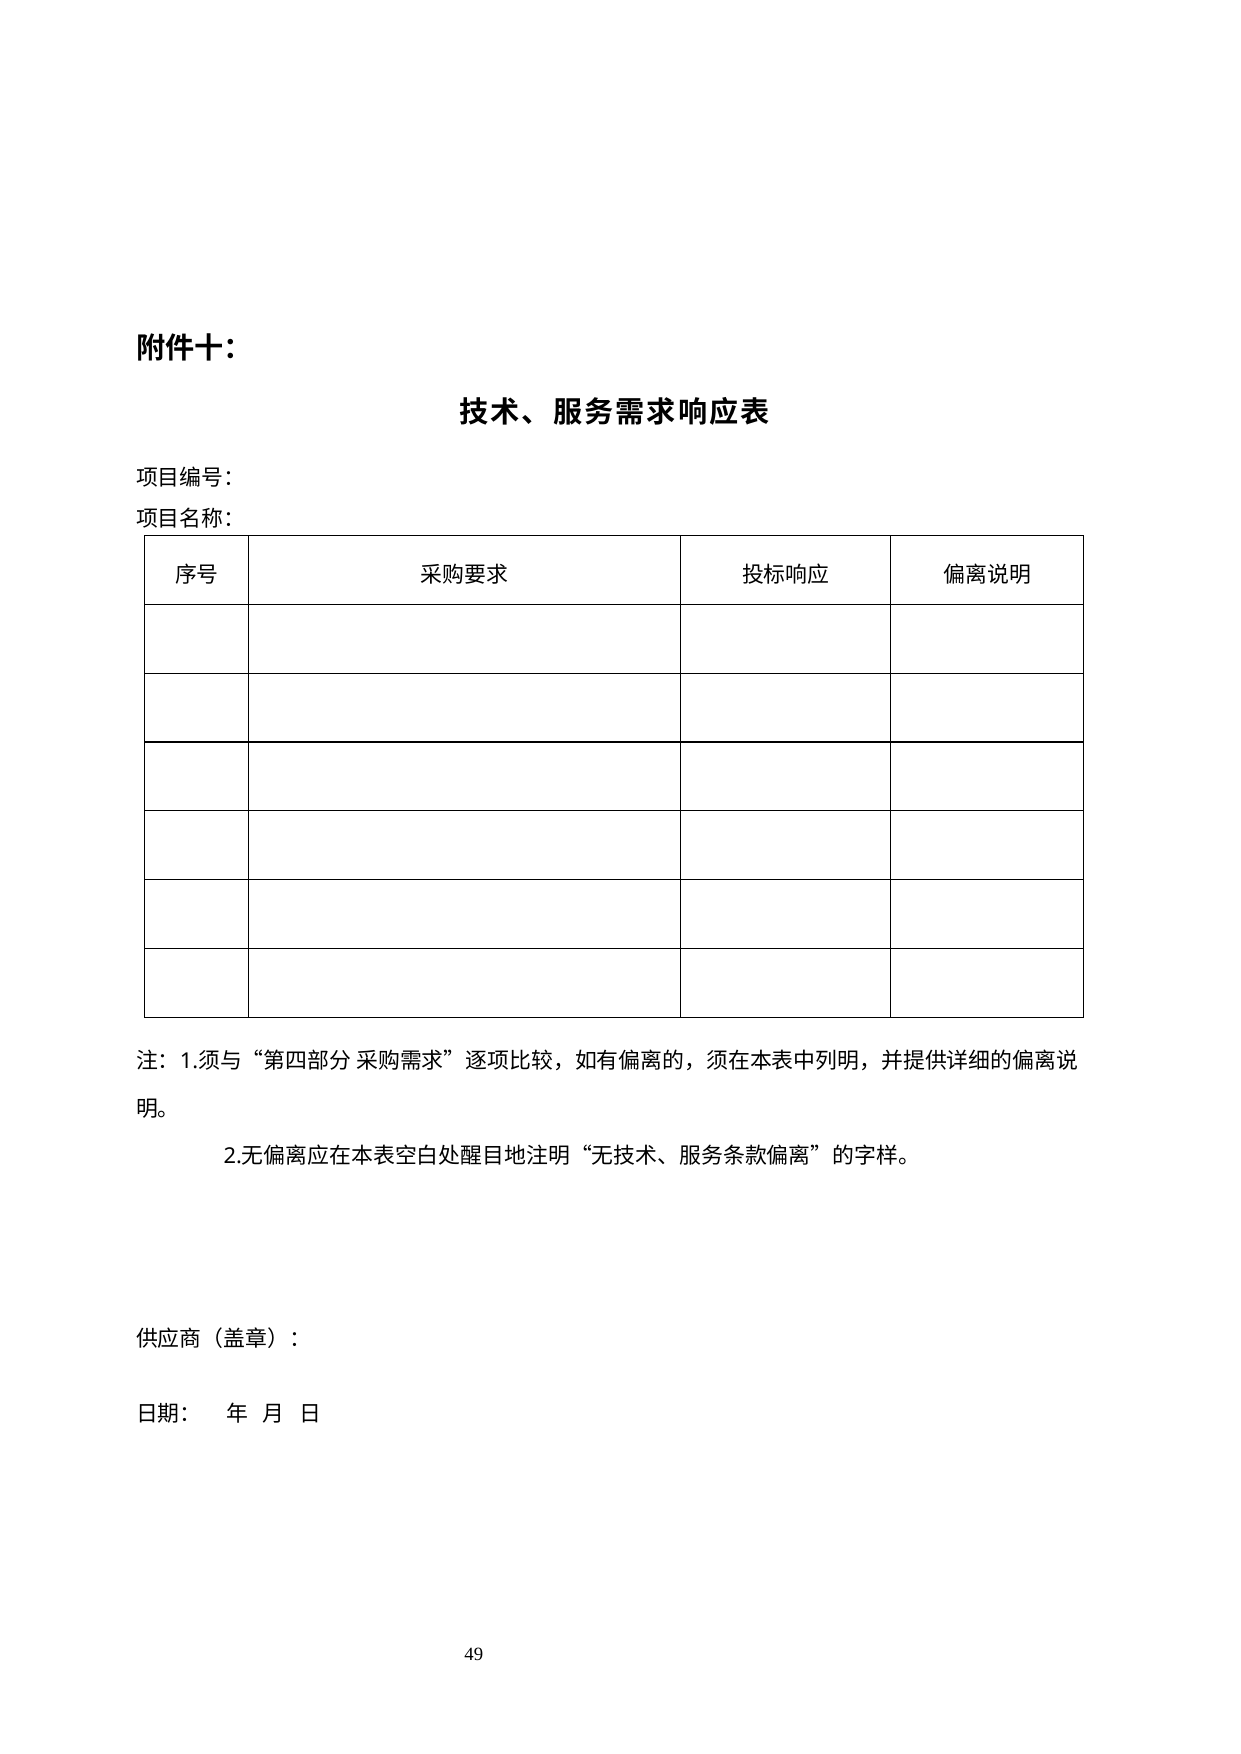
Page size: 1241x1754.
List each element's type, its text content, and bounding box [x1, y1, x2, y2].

text 项目名称： [136, 493, 1093, 535]
table_cell [145, 674, 248, 741]
table_cell [891, 674, 1083, 741]
text 附件十： [136, 325, 1093, 367]
table_cell [891, 949, 1083, 1017]
table_header 偏离说明 [891, 536, 1083, 604]
table_cell [249, 674, 680, 741]
text 项目编号： [136, 452, 1093, 493]
table_cell [249, 605, 680, 673]
table_cell [891, 605, 1083, 673]
table_cell [891, 880, 1083, 948]
table_header 采购要求 [249, 536, 680, 604]
table_cell [891, 811, 1083, 879]
text 日期： 年 月 日 [136, 1390, 1093, 1427]
table_cell [891, 743, 1083, 810]
table_cell [249, 743, 680, 810]
table_header 投标响应 [681, 536, 890, 604]
table_cell [145, 605, 248, 673]
text 技术、服务需求响应表 [136, 388, 1093, 430]
table_cell [145, 811, 248, 879]
table_cell [145, 949, 248, 1017]
table_cell [145, 743, 248, 810]
table_cell [681, 674, 890, 741]
text 2.无偏离应在本表空白处醒目地注明“无技术、服务条款偏离”的字样。 [136, 1138, 1093, 1170]
table_cell [145, 880, 248, 948]
table_cell [249, 949, 680, 1017]
table_cell [681, 949, 890, 1017]
table_cell [681, 605, 890, 673]
table_cell [249, 880, 680, 948]
table_header 序号 [145, 536, 248, 604]
table_cell [681, 743, 890, 810]
text 注：1.须与“第四部分 采购需求”逐项比较，如有偏离的，须在本表中列明，并提供详细的偏离说明。 [136, 1043, 1093, 1122]
table_cell [681, 880, 890, 948]
text 供应商（盖章）： [136, 1311, 1093, 1352]
table_cell [249, 811, 680, 879]
table_cell [681, 811, 890, 879]
